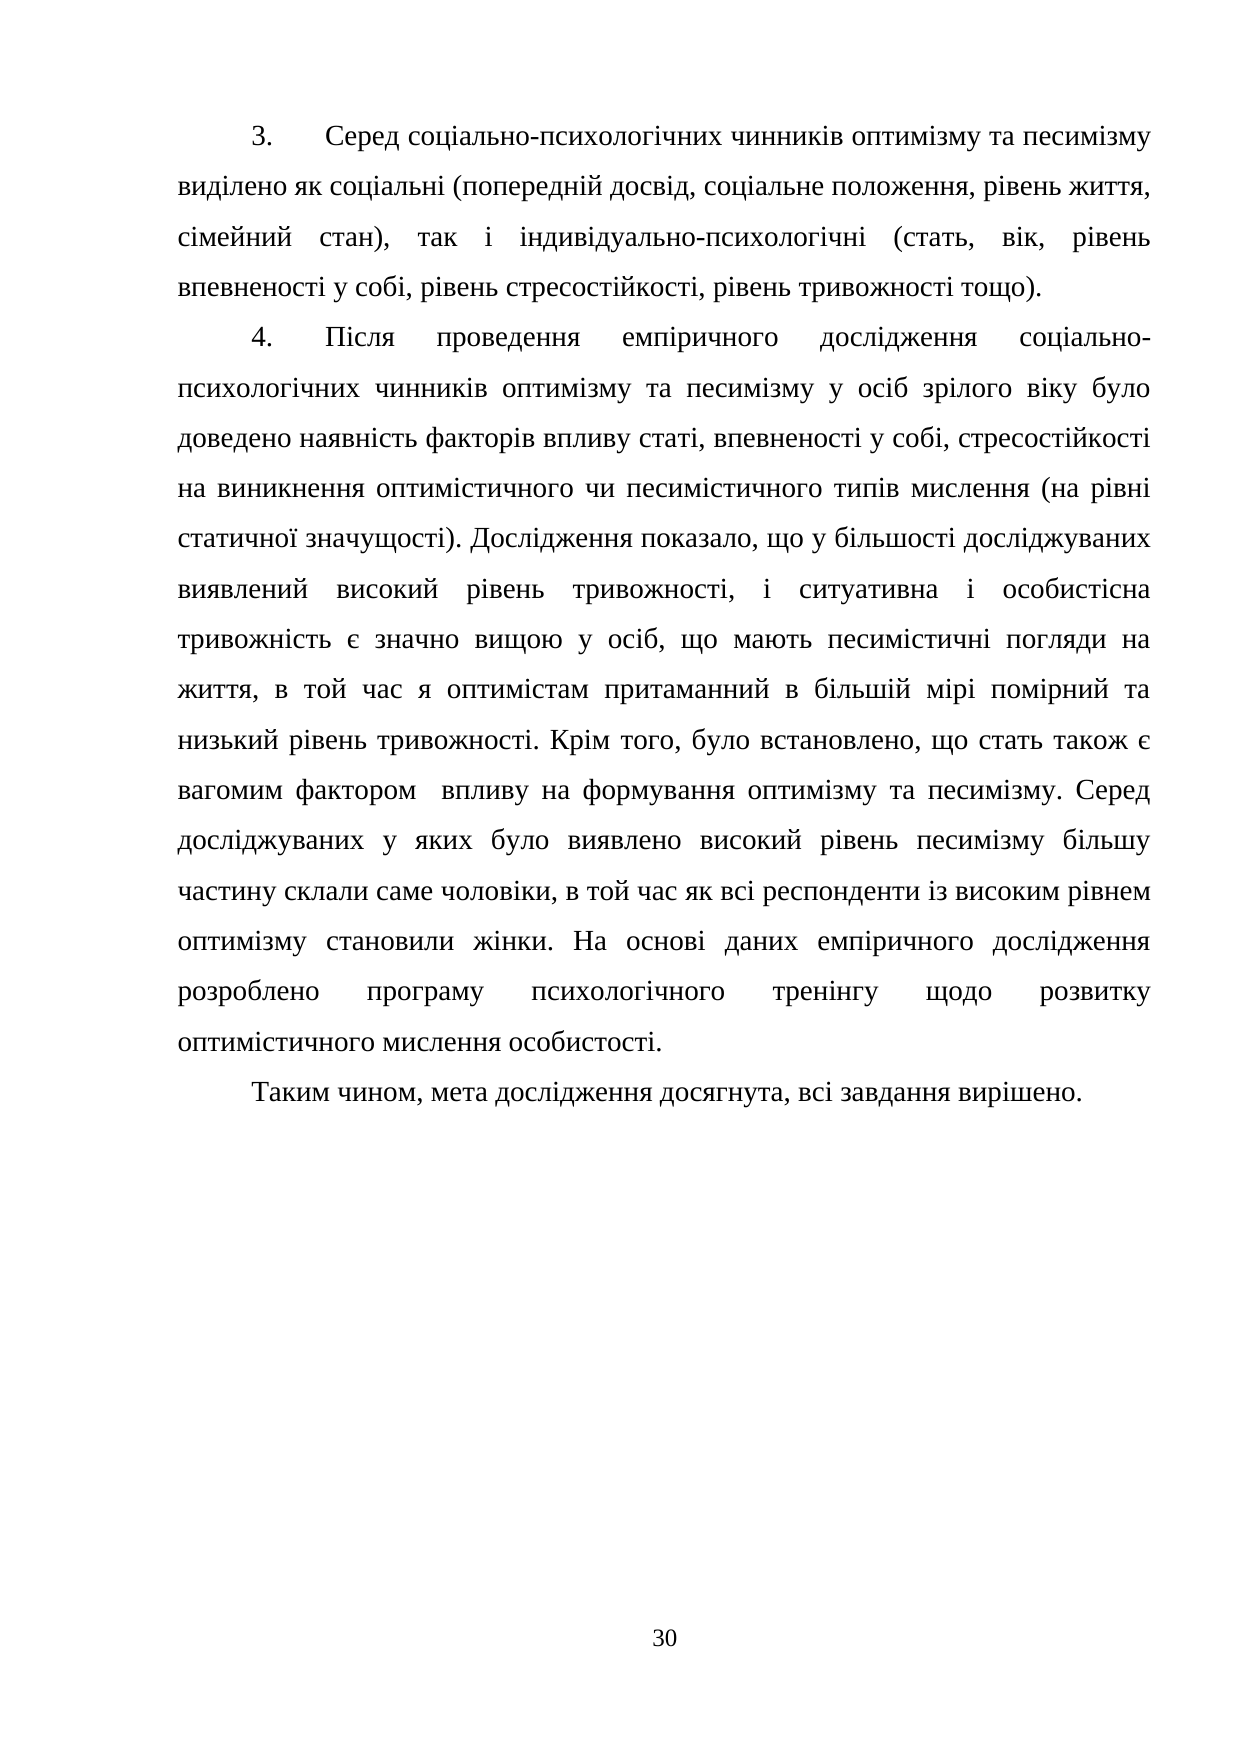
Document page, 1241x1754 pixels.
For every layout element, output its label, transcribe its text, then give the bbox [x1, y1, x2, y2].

text Таким чином, мета дослідження досягнута, всі завдання вирішено. [251, 1074, 1152, 1108]
list Після проведення емпіричного дослідження соціально-психологічних чинників оптимізму та песимізму у осіб зрілого віку було доведено наявність факторів впливу статі, впевненості у собі, стресостійкості на виникнення оптимістичного чи песимістичного типів мислення (на рівні статичної значущості). Дослідження показало, що у більшості досліджуваних виявлений високий рівень тривожності, і ситуативна і особистісна тривожність є значно вищою у осіб, що мають песимістичні погляди на життя, в той час я оптимістам притаманний в більшій мірі помірний та низький рівень тривожності. Крім того, було встановлено, що стать також є вагомим фактором впливу на формування оптимізму та песимізму. Серед досліджуваних у яких було виявлено високий рівень песимізму більшу частину склали саме чоловіки, в той час як всі респонденти із високим рівнем оптимізму становили жінки. На основі даних емпіричного дослідження розроблено програму психологічного тренінгу щодо розвитку оптимістичного мислення особистості. [177, 319, 1152, 1057]
list Серед соціально-психологічних чинників оптимізму та песимізму виділено як соціальні (попередній досвід, соціальне положення, рівень життя, сімейний стан), так і індивідуально-психологічні (стать, вік, рівень впевненості у собі, рівень стресостійкості, рівень тривожності тощо). [177, 118, 1152, 303]
